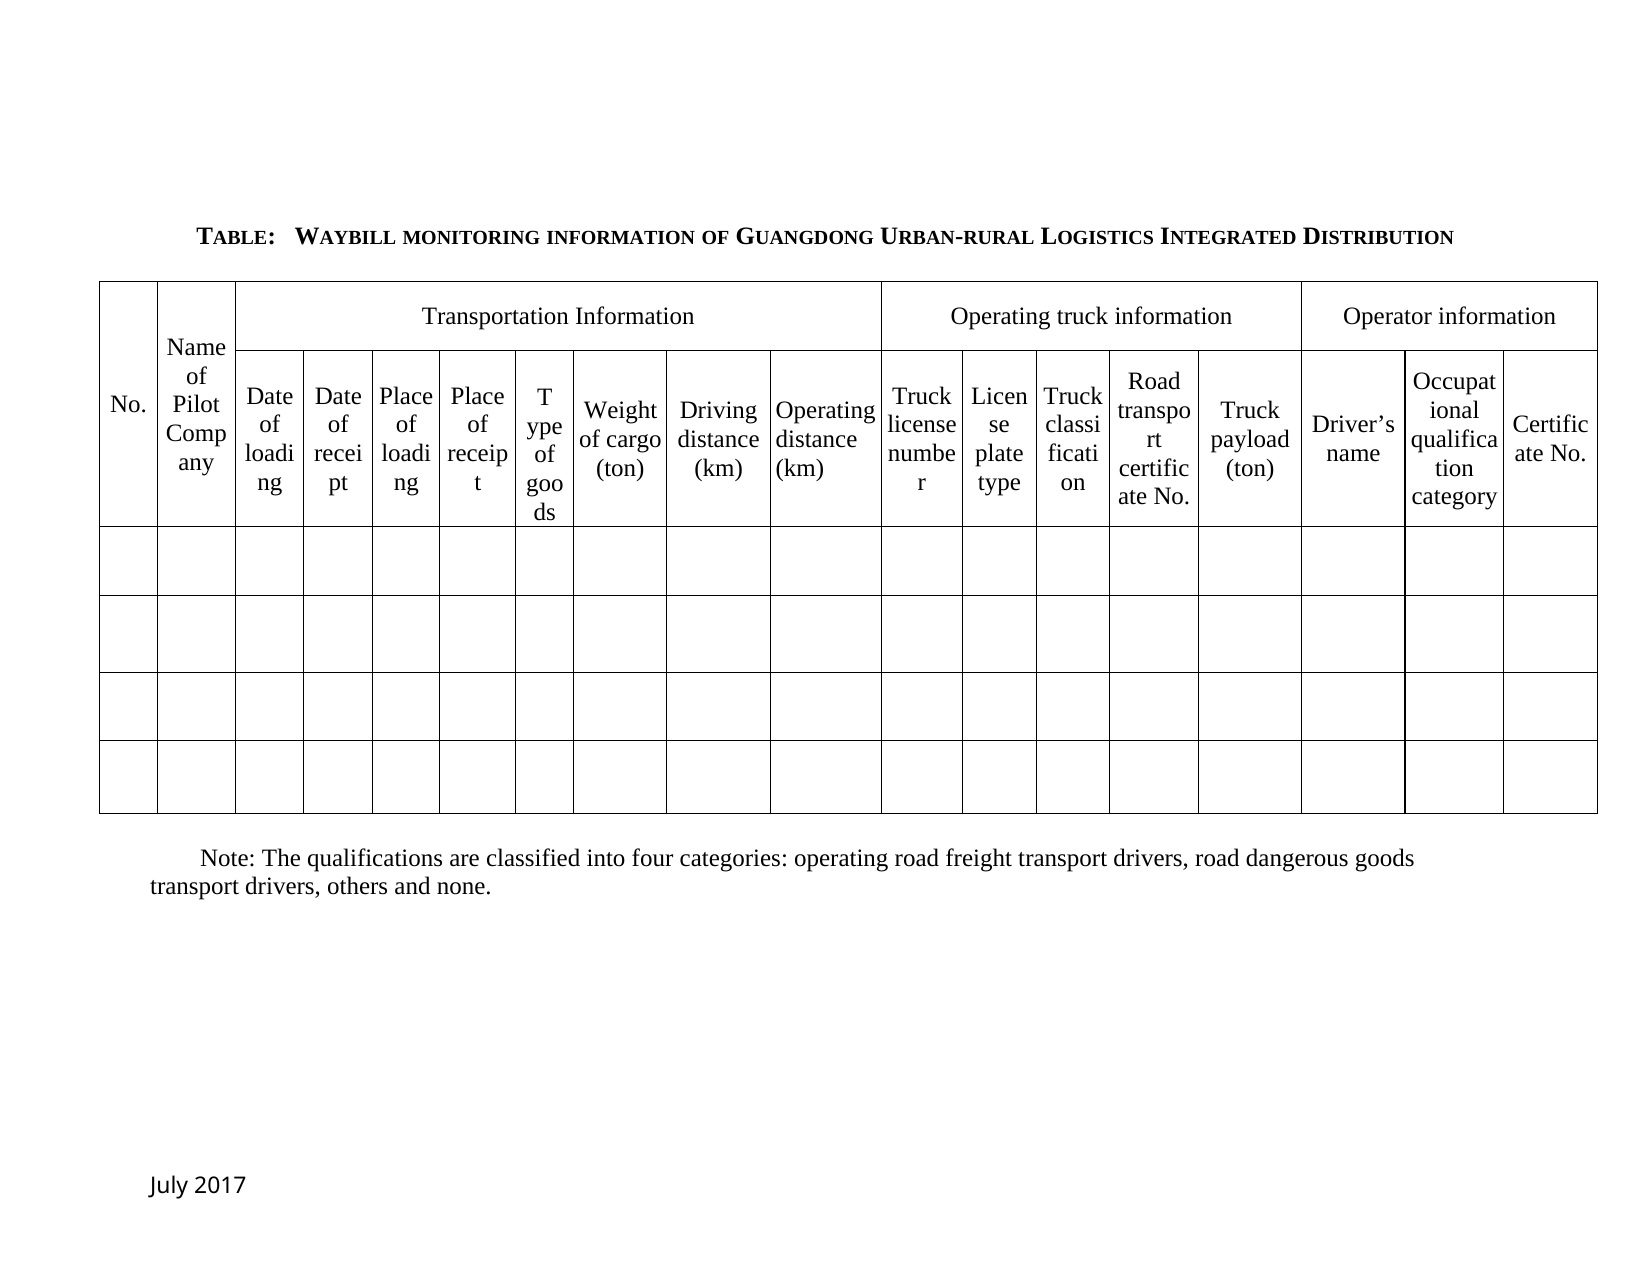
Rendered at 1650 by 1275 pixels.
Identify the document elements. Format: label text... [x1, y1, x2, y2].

table_cell [771, 673, 881, 739]
table_cell [516, 673, 573, 739]
table_cell Certificate No. [1504, 351, 1597, 526]
table_cell [1037, 673, 1109, 739]
table_cell [100, 596, 157, 672]
table_cell [158, 741, 235, 813]
table_cell [1199, 673, 1301, 739]
table_cell Date of loading [236, 351, 303, 526]
table_cell [882, 596, 962, 672]
table_cell [1110, 527, 1198, 594]
table_cell [1504, 527, 1597, 594]
table_cell [667, 741, 770, 813]
table_cell [516, 596, 573, 672]
table_cell [667, 673, 770, 739]
table_cell [304, 741, 372, 813]
table_cell [771, 596, 881, 672]
table_cell [1110, 673, 1198, 739]
table_cell [963, 741, 1036, 813]
table_cell Truck license number [882, 351, 962, 526]
table_cell Driving distance (km) [667, 351, 770, 526]
table_cell [373, 596, 439, 672]
table_cell [963, 527, 1036, 594]
table_cell Truck payload (ton) [1199, 351, 1301, 526]
table_header Operator information [1302, 282, 1597, 350]
table_cell [1302, 741, 1404, 813]
table_cell [1110, 596, 1198, 672]
table_cell [771, 527, 881, 594]
table_cell Weight of cargo (ton) [574, 351, 666, 526]
table_cell Driver’s name [1302, 351, 1404, 526]
table_cell [516, 741, 573, 813]
table_cell [1406, 673, 1503, 739]
table_cell [574, 741, 666, 813]
table_header No. [100, 282, 157, 526]
table_cell [574, 527, 666, 594]
table_cell [100, 673, 157, 739]
table_cell [1199, 527, 1301, 594]
table_cell [963, 596, 1036, 672]
table_cell [1037, 741, 1109, 813]
table_cell [236, 596, 303, 672]
table_cell [158, 673, 235, 739]
table_cell [1199, 741, 1301, 813]
table_cell Operating distance (km) [771, 351, 881, 526]
table_cell [882, 527, 962, 594]
table_cell [574, 673, 666, 739]
table_cell [882, 741, 962, 813]
table_cell [1302, 673, 1404, 739]
table_cell [1199, 596, 1301, 672]
table_cell [158, 527, 235, 594]
subtitle Table: Waybill monitoring information of Guangdong Urban-rural Logistics Integrated Distribution [150, 221, 1500, 250]
table_header Name of Pilot Company [158, 282, 235, 526]
table_cell [440, 596, 515, 672]
table_cell [771, 741, 881, 813]
table_cell [373, 741, 439, 813]
table_cell [1504, 596, 1597, 672]
table_cell License plate type [963, 351, 1036, 526]
table_cell [1504, 741, 1597, 813]
table_cell [667, 527, 770, 594]
table_cell [1406, 527, 1503, 594]
table_cell [236, 673, 303, 739]
table_cell Date of receipt [304, 351, 372, 526]
table_cell [236, 741, 303, 813]
table_cell [304, 673, 372, 739]
table_cell [1302, 527, 1404, 594]
table_cell Occupational qualification category [1406, 351, 1503, 526]
table_cell [236, 527, 303, 594]
table_cell [158, 596, 235, 672]
table_cell [440, 741, 515, 813]
table_cell Place of receipt [440, 351, 515, 526]
table_cell Truck classification [1037, 351, 1109, 526]
table_cell Type of goods [516, 351, 573, 526]
table_cell [440, 527, 515, 594]
table_cell Road transport certificate No. [1110, 351, 1198, 526]
table_header Transportation Information [236, 282, 881, 350]
table_header Operating truck information [882, 282, 1301, 350]
table_cell [1110, 741, 1198, 813]
table_cell [1504, 673, 1597, 739]
table_cell [516, 527, 573, 594]
table_cell [304, 596, 372, 672]
table_cell [100, 527, 157, 594]
table_cell [100, 741, 157, 813]
table_cell [1406, 596, 1503, 672]
table_cell [1037, 596, 1109, 672]
table_cell [574, 596, 666, 672]
table_cell [1037, 527, 1109, 594]
table_cell [1302, 596, 1404, 672]
table_cell Place of loading [373, 351, 439, 526]
table_cell [667, 596, 770, 672]
table_cell [373, 673, 439, 739]
table_cell [963, 673, 1036, 739]
table_cell [373, 527, 439, 594]
table_cell [304, 527, 372, 594]
table_cell [882, 673, 962, 739]
table_cell [1406, 741, 1503, 813]
text Note: The qualifications are classified into four categories: operating road freight transport drivers, road dangerous goods transport drivers, others and none. [150, 843, 1500, 900]
table_cell [440, 673, 515, 739]
